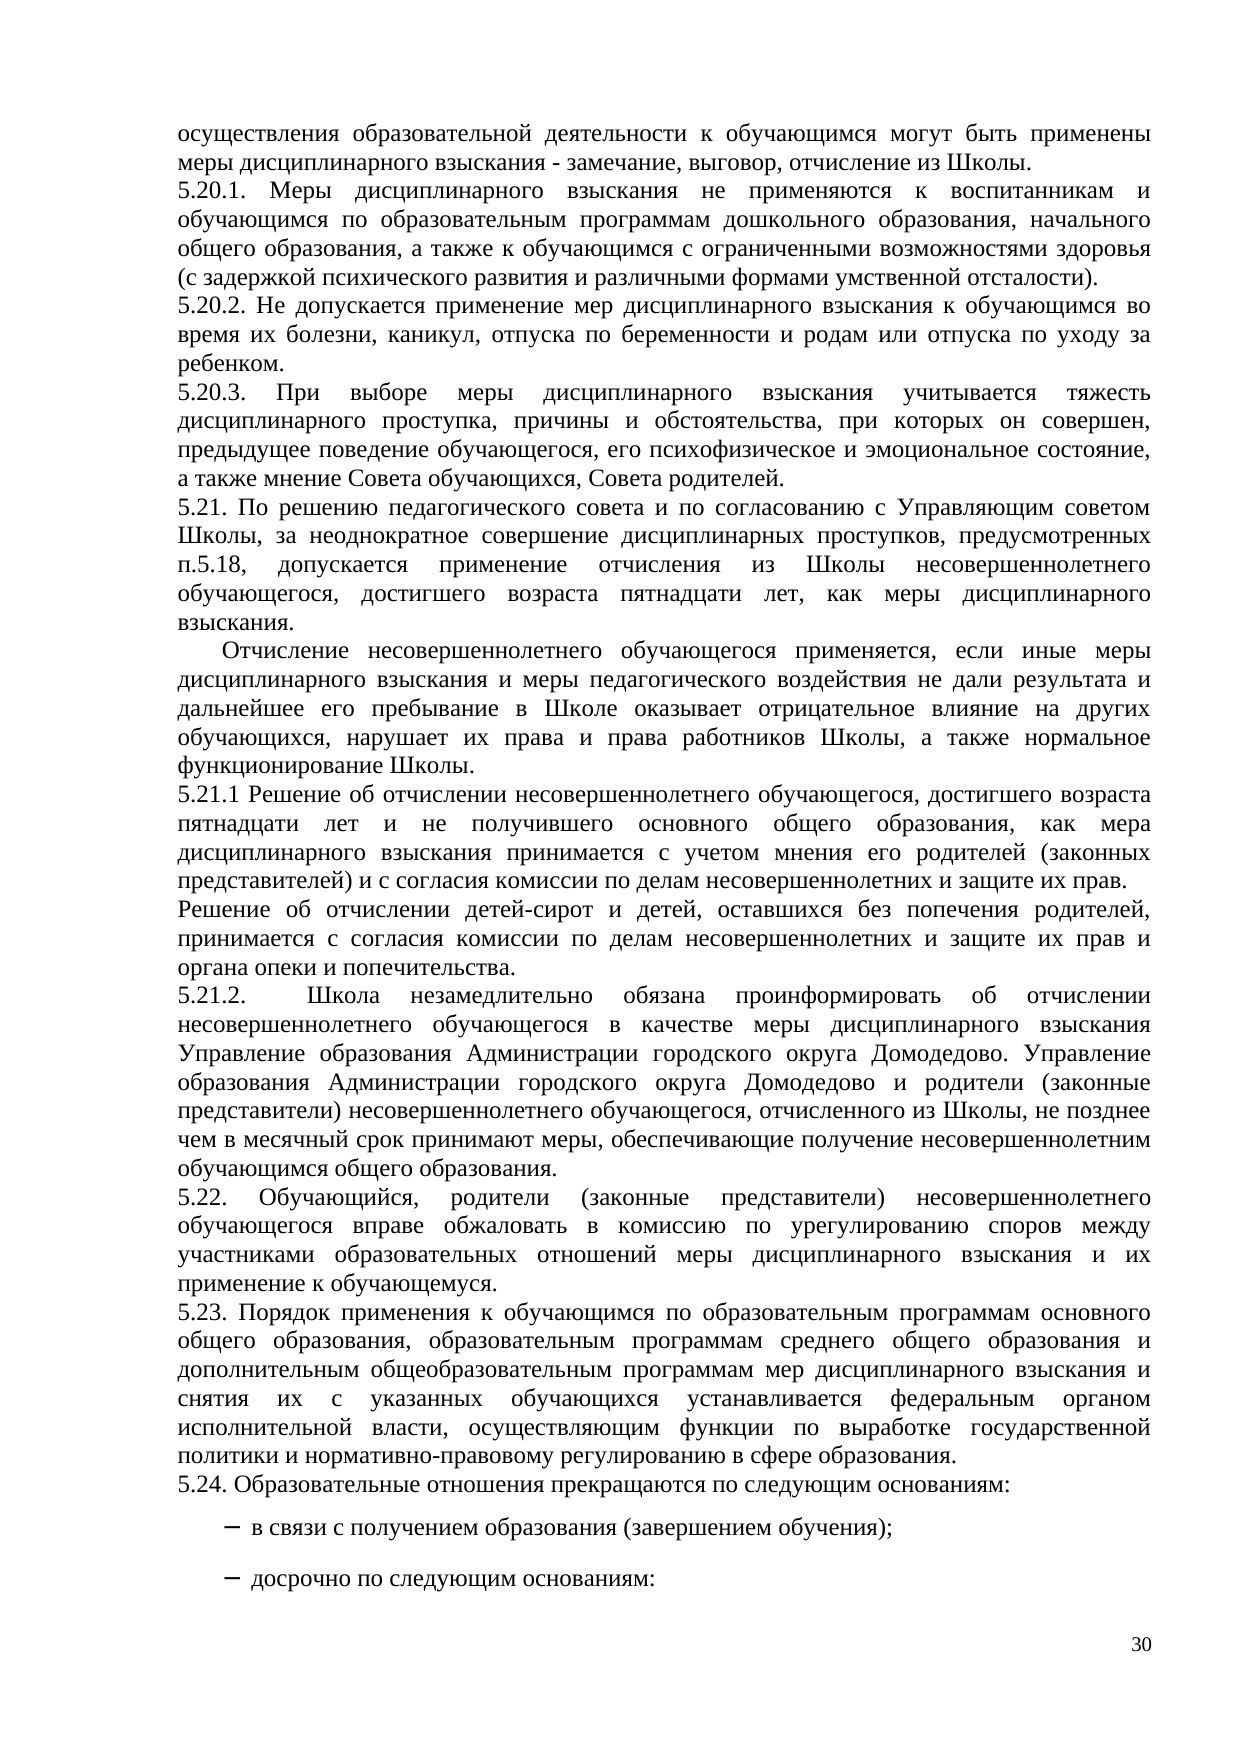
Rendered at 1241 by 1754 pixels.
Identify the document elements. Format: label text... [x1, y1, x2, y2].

list в связи с получением образования (завершением обучения); [177, 1498, 1152, 1549]
text 5.23. Порядок применения к обучающимся по образовательным программам основного общего образования, образовательным программам среднего общего образования и дополнительным общеобразовательным программам мер дисциплинарного взыскания и снятия их с указанных обучающихся устанавливается федеральным органом исполнительной власти, осуществляющим функции по выработке государственной политики и нормативно-правовому регулированию в сфере образования. [177, 1297, 1152, 1469]
text 5.22. Обучающийся, родители (законные представители) несовершеннолетнего обучающегося вправе обжаловать в комиссию по урегулированию споров между участниками образовательных отношений меры дисциплинарного взыскания и их применение к обучающемуся. [177, 1182, 1152, 1297]
text Отчисление несовершеннолетнего обучающегося применяется, если иные меры дисциплинарного взыскания и меры педагогического воздействия не дали результата и дальнейшее его пребывание в Школе оказывает отрицательное влияние на других обучающихся, нарушает их права и права работников Школы, а также нормальное функционирование Школы. [177, 636, 1152, 779]
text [177, 118, 1152, 176]
text 5.24. Образовательные отношения прекращаются по следующим основаниям: [177, 1469, 1152, 1498]
text 5.20.2. Не допускается применение мер дисциплинарного взыскания к обучающимся во время их болезни, каникул, отпуска по беременности и родам или отпуска по уходу за ребенком. [177, 291, 1152, 377]
text 5.20.3. При выборе меры дисциплинарного взыскания учитывается тяжесть дисциплинарного проступка, причины и обстоятельства, при которых он совершен, предыдущее поведение обучающегося, его психофизическое и эмоциональное состояние, а также мнение Совета обучающихся, Совета родителей. [177, 377, 1152, 492]
text 5.20.1. Меры дисциплинарного взыскания не применяются к воспитанникам и обучающимся по образовательным программам дошкольного образования, начального общего образования, а также к обучающимся с ограниченными возможностями здоровья (с задержкой психического развития и различными формами умственной отсталости). [177, 176, 1152, 291]
text 5.21.2. Школа незамедлительно обязана проинформировать об отчислении несовершеннолетнего обучающегося в качестве меры дисциплинарного взыскания Управление образования Администрации городского округа Домодедово. Управление образования Администрации городского округа Домодедово и родители (законные представители) несовершеннолетнего обучающегося, отчисленного из Школы, не позднее чем в месячный срок принимают меры, обеспечивающие получение несовершеннолетним обучающимся общего образования. [177, 981, 1152, 1182]
text 5.21. По решению педагогического совета и по согласованию с Управляющим советом Школы, за неоднократное совершение дисциплинарных проступков, предусмотренных п.5.18, допускается применение отчисления из Школы несовершеннолетнего обучающегося, достигшего возраста пятнадцати лет, как меры дисциплинарного взыскания. [177, 492, 1152, 636]
text 5.21.1 Решение об отчислении несовершеннолетнего обучающегося, достигшего возраста пятнадцати лет и не получившего основного общего образования, как мера дисциплинарного взыскания принимается с учетом мнения его родителей (законных представителей) и с согласия комиссии по делам несовершеннолетних и защите их прав. [177, 779, 1152, 894]
text Решение об отчислении детей-сирот и детей, оставшихся без попечения родителей, принимается с согласия комиссии по делам несовершеннолетних и защите их прав и органа опеки и попечительства. [177, 894, 1152, 981]
list досрочно по следующим основаниям: [177, 1549, 1152, 1601]
